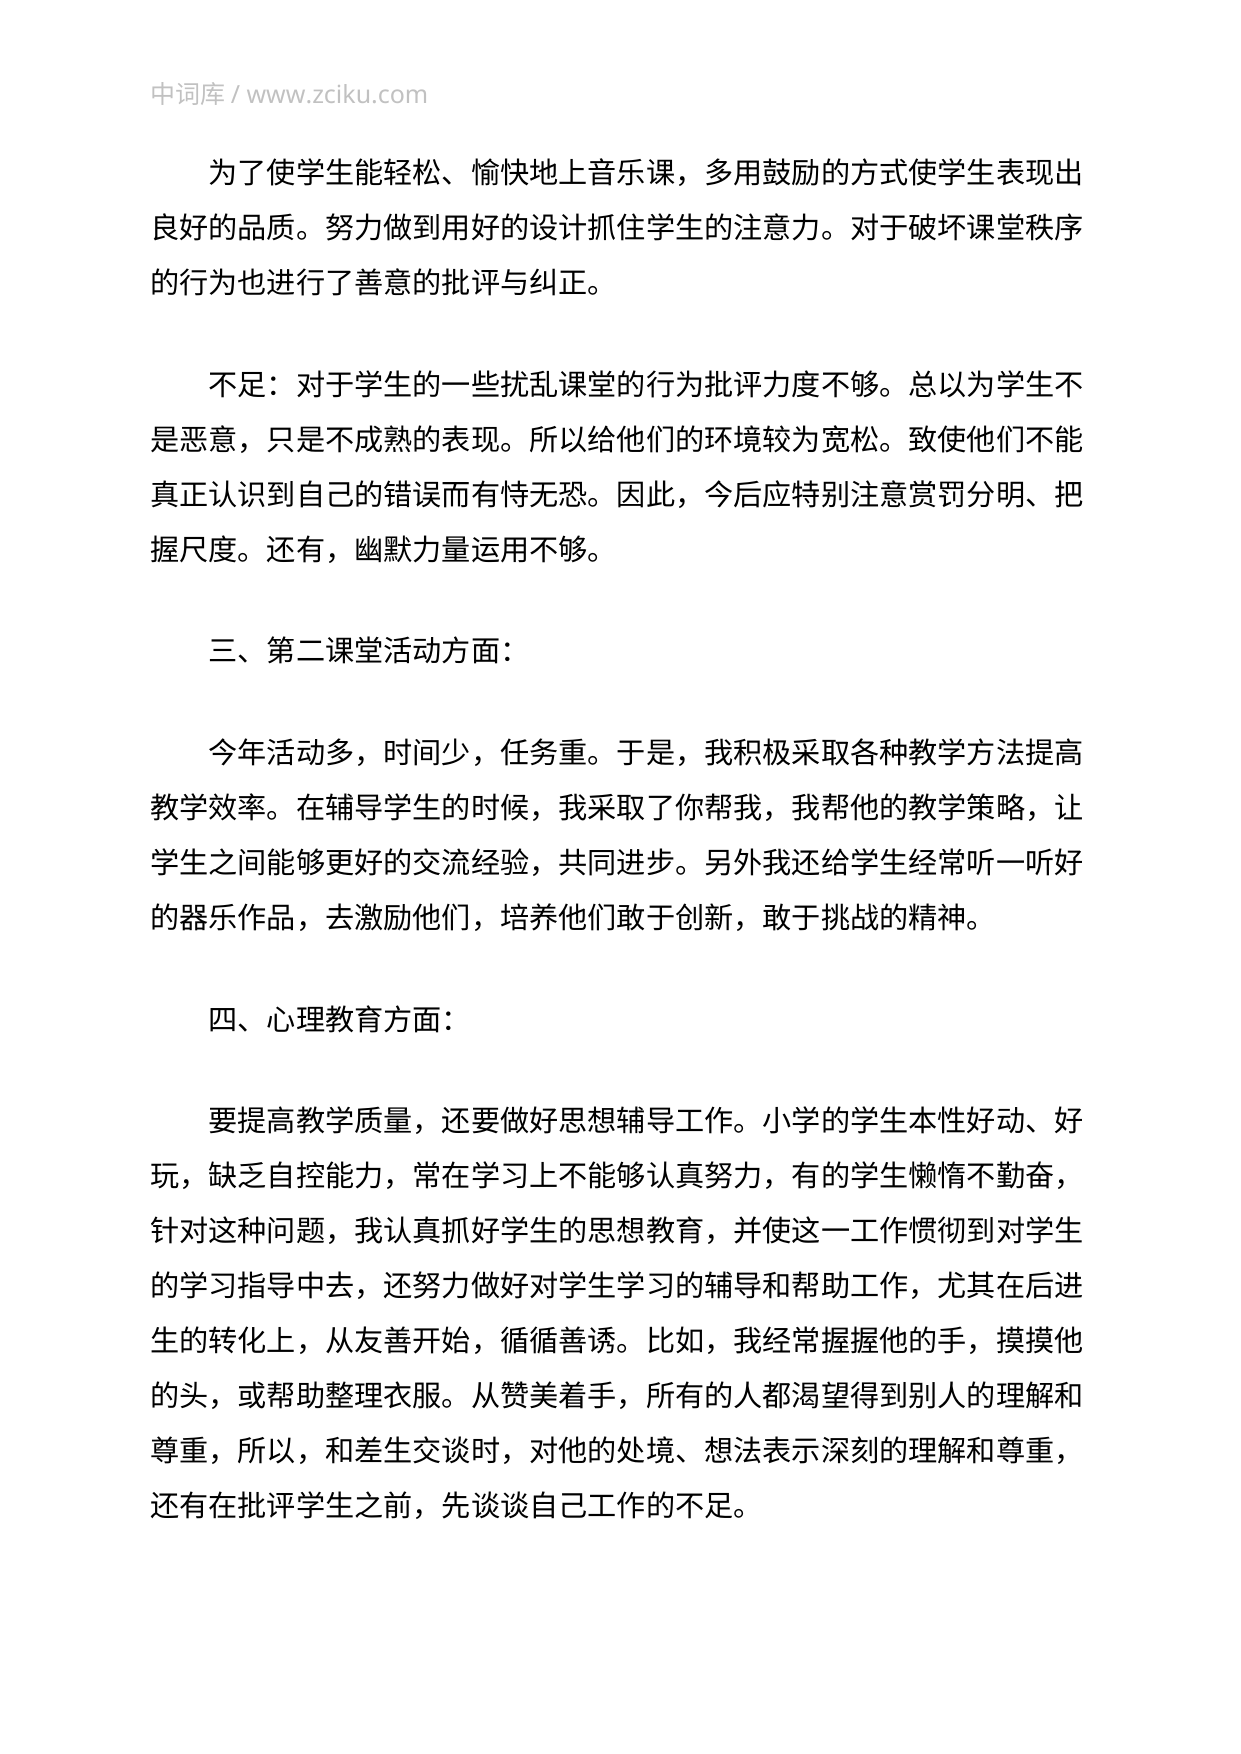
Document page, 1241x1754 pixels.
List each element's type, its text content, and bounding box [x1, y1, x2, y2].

text 今年活动多，时间少，任务重。于是，我积极采取各种教学方法提高教学效率。在辅导学生的时候，我采取了你帮我，我帮他的教学策略，让学生之间能够更好的交流经验，共同进步。另外我还给学生经常听一听好的器乐作品，去激励他们，培养他们敢于创新，敢于挑战的精神。 [150, 730, 1090, 937]
text 为了使学生能轻松、愉快地上音乐课，多用鼓励的方式使学生表现出良好的品质。努力做到用好的设计抓住学生的注意力。对于破坏课堂秩序的行为也进行了善意的批评与纠正。 [150, 150, 1090, 302]
text 四、心理教育方面： [150, 996, 1090, 1038]
text 三、第二课堂活动方面： [150, 628, 1090, 670]
text 不足：对于学生的一些扰乱课堂的行为批评力度不够。总以为学生不是恶意，只是不成熟的表现。所以给他们的环境较为宽松。致使他们不能真正认识到自己的错误而有恃无恐。因此，今后应特别注意赏罚分明、把握尺度。还有，幽默力量运用不够。 [150, 362, 1090, 568]
text 要提高教学质量，还要做好思想辅导工作。小学的学生本性好动、好玩，缺乏自控能力，常在学习上不能够认真努力，有的学生懒惰不勤奋，针对这种问题，我认真抓好学生的思想教育，并使这一工作惯彻到对学生的学习指导中去，还努力做好对学生学习的辅导和帮助工作，尤其在后进生的转化上，从友善开始，循循善诱。比如，我经常握握他的手，摸摸他的头，或帮助整理衣服。从赞美着手，所有的人都渴望得到别人的理解和尊重，所以，和差生交谈时，对他的处境、想法表示深刻的理解和尊重，还有在批评学生之前，先谈谈自己工作的不足。 [150, 1098, 1090, 1524]
